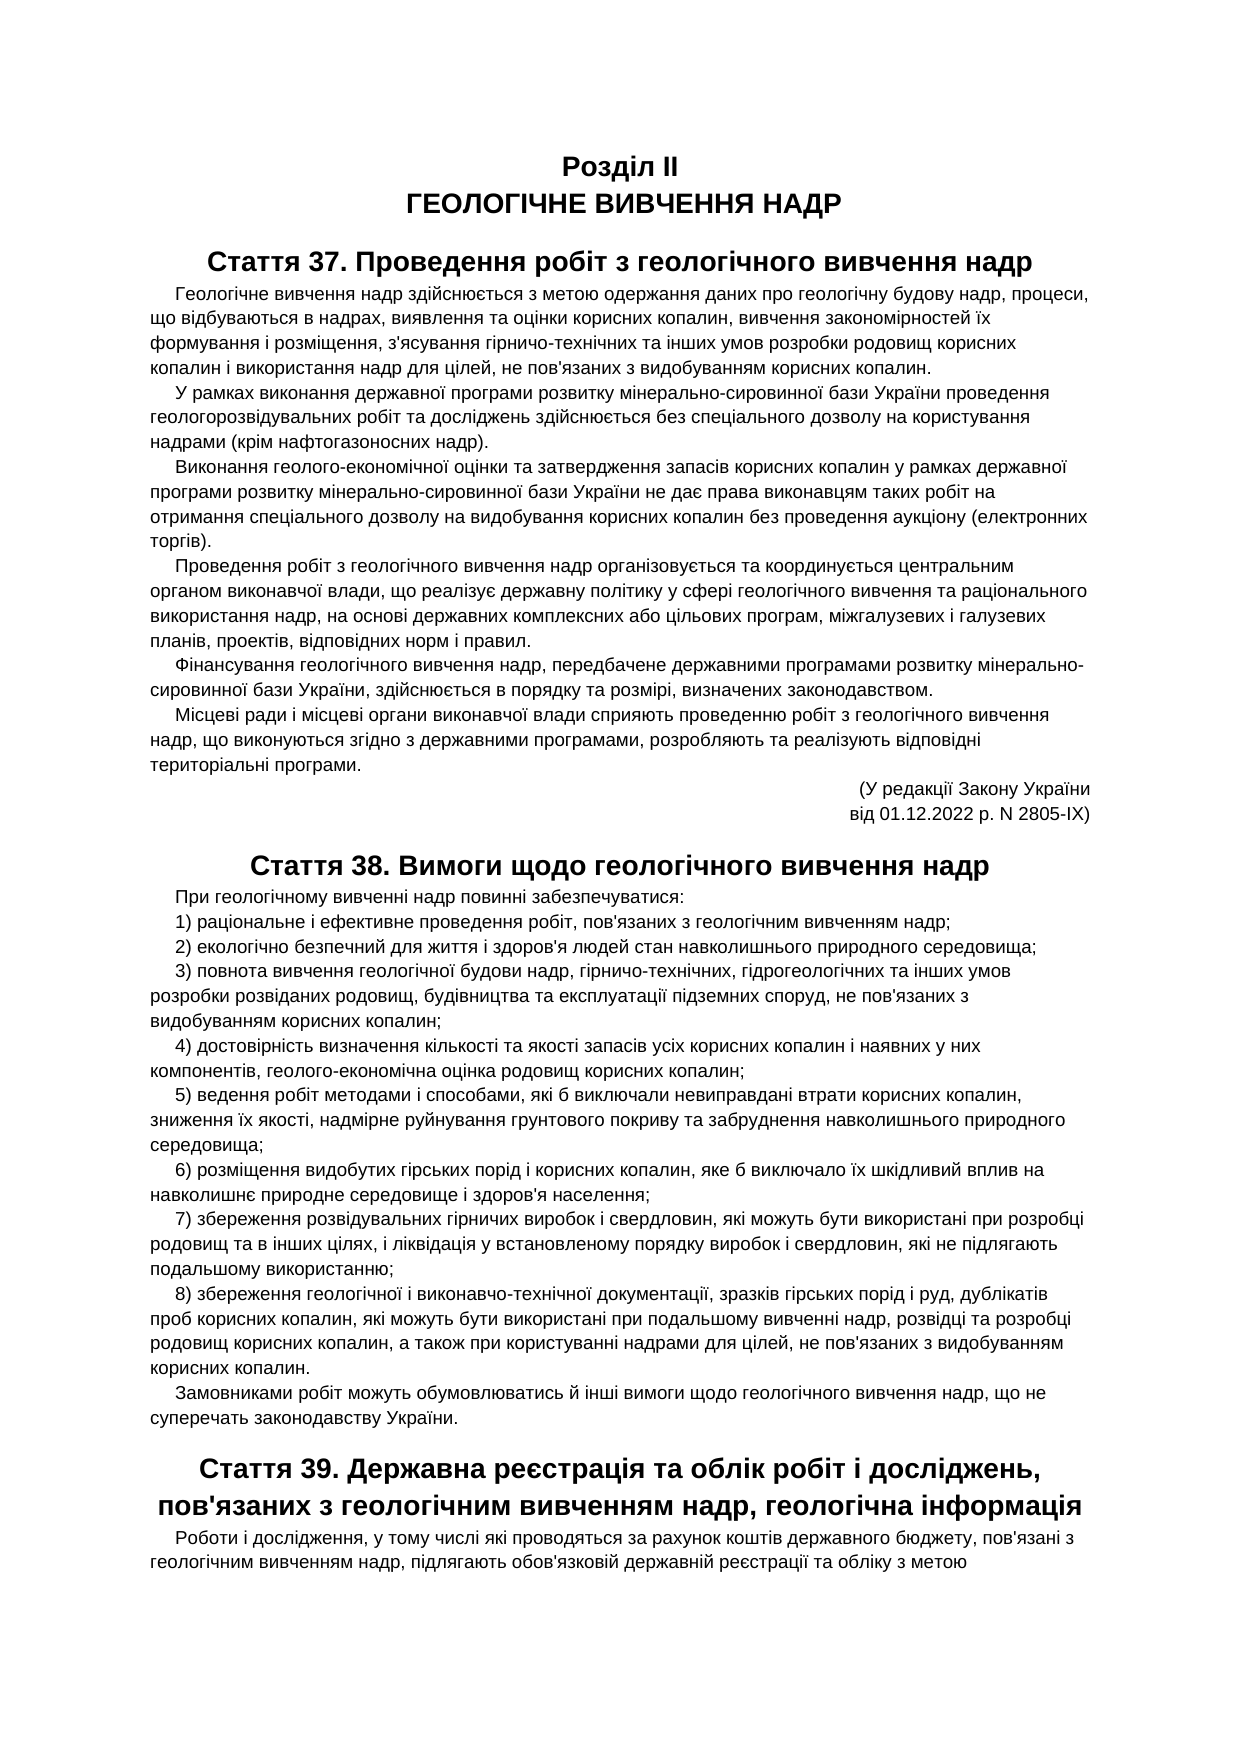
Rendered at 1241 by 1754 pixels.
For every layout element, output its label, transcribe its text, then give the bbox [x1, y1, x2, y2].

text 3) повнота вивчення геологічної будови надр, гірничо-технічних, гідрогеологічних та інших умов розробки розвіданих родовищ, будівництва та експлуатації підземних споруд, не пов'язаних з видобуванням корисних копалин; [150, 960, 1090, 1031]
text 2) екологічно безпечний для життя і здоров'я людей стан навколишнього природного середовища; [150, 935, 1090, 957]
text Виконання геолого-економічної оцінки та затвердження запасів корисних копалин у рамках державної програми розвитку мінерально-сировинної бази України не дає права виконавцям таких робіт на отримання спеціального дозволу на видобування корисних копалин без проведення аукціону (електронних торгів). [150, 456, 1090, 552]
text 6) розміщення видобутих гірських порід і корисних копалин, яке б виключало їх шкідливий вплив на навколишнє природне середовище і здоров'я населення; [150, 1158, 1090, 1205]
text 1) раціональне і ефективне проведення робіт, пов'язаних з геологічним вивченням надр; [150, 911, 1090, 932]
subtitle Стаття 37. Проведення робіт з геологічного вивчення надр [150, 245, 1090, 278]
text Проведення робіт з геологічного вивчення надр організовується та координується центральним органом виконавчої влади, що реалізує державну політику у сфері геологічного вивчення та раціонального використання надр, на основі державних комплексних або цільових програм, міжгалузевих і галузевих планів, проектів, відповідних норм і правил. [150, 555, 1090, 651]
text У рамках виконання державної програми розвитку мінерально-сировинної бази України проведення геологорозвідувальних робіт та досліджень здійснюється без спеціального дозволу на користування надрами (крім нафтогазоносних надр). [150, 382, 1090, 453]
text 4) достовірність визначення кількості та якості запасів усіх корисних копалин і наявних у них компонентів, геолого-економічна оцінка родовищ корисних копалин; [150, 1034, 1090, 1081]
text (У редакції Закону України від 01.12.2022 р. N 2805-IX) [150, 778, 1090, 824]
text 7) збереження розвідувальних гірничих виробок і свердловин, які можуть бути використані при розробці родовищ та в інших цілях, і ліквідація у встановленому порядку виробок і свердловин, які не підлягають подальшому використанню; [150, 1208, 1090, 1279]
text При геологічному вивченні надр повинні забезпечуватися: [150, 886, 1090, 907]
text Геологічне вивчення надр здійснюється з метою одержання даних про геологічну будову надр, процеси, що відбуваються в надрах, виявлення та оцінки корисних копалин, вивчення закономірностей їх формування і розміщення, з'ясування гірничо-технічних та інших умов розробки родовищ корисних копалин і використання надр для цілей, не пов'язаних з видобуванням корисних копалин. [150, 282, 1090, 378]
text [150, 1526, 1090, 1573]
text 8) збереження геологічної і виконавчо-технічної документації, зразків гірських порід і руд, дублікатів проб корисних копалин, які можуть бути використані при подальшому вивченні надр, розвідці та розробці родовищ корисних копалин, а також при користуванні надрами для цілей, не пов'язаних з видобуванням корисних копалин. [150, 1282, 1090, 1378]
subtitle Стаття 38. Вимоги щодо геологічного вивчення надр [150, 849, 1090, 881]
text Місцеві ради і місцеві органи виконавчої влади сприяють проведенню робіт з геологічного вивчення надр, що виконуються згідно з державними програмами, розробляють та реалізують відповідні територіальні програми. [150, 704, 1090, 775]
subtitle Стаття 39. Державна реєстрація та облік робіт і досліджень, пов'язаних з геологічним вивченням надр, геологічна інформація [150, 1452, 1090, 1522]
text 5) ведення робіт методами і способами, які б виключали невиправдані втрати корисних копалин, зниження їх якості, надмірне руйнування грунтового покриву та забруднення навколишнього природного середовища; [150, 1084, 1090, 1155]
text Замовниками робіт можуть обумовлюватись й інші вимоги щодо геологічного вивчення надр, що не суперечать законодавству України. [150, 1382, 1090, 1428]
text Фінансування геологічного вивчення надр, передбачене державними програмами розвитку мінерально-сировинної бази України, здійснюється в порядку та розмірі, визначених законодавством. [150, 654, 1090, 701]
subtitle Розділ II ГЕОЛОГІЧНЕ ВИВЧЕННЯ НАДР [150, 150, 1090, 219]
